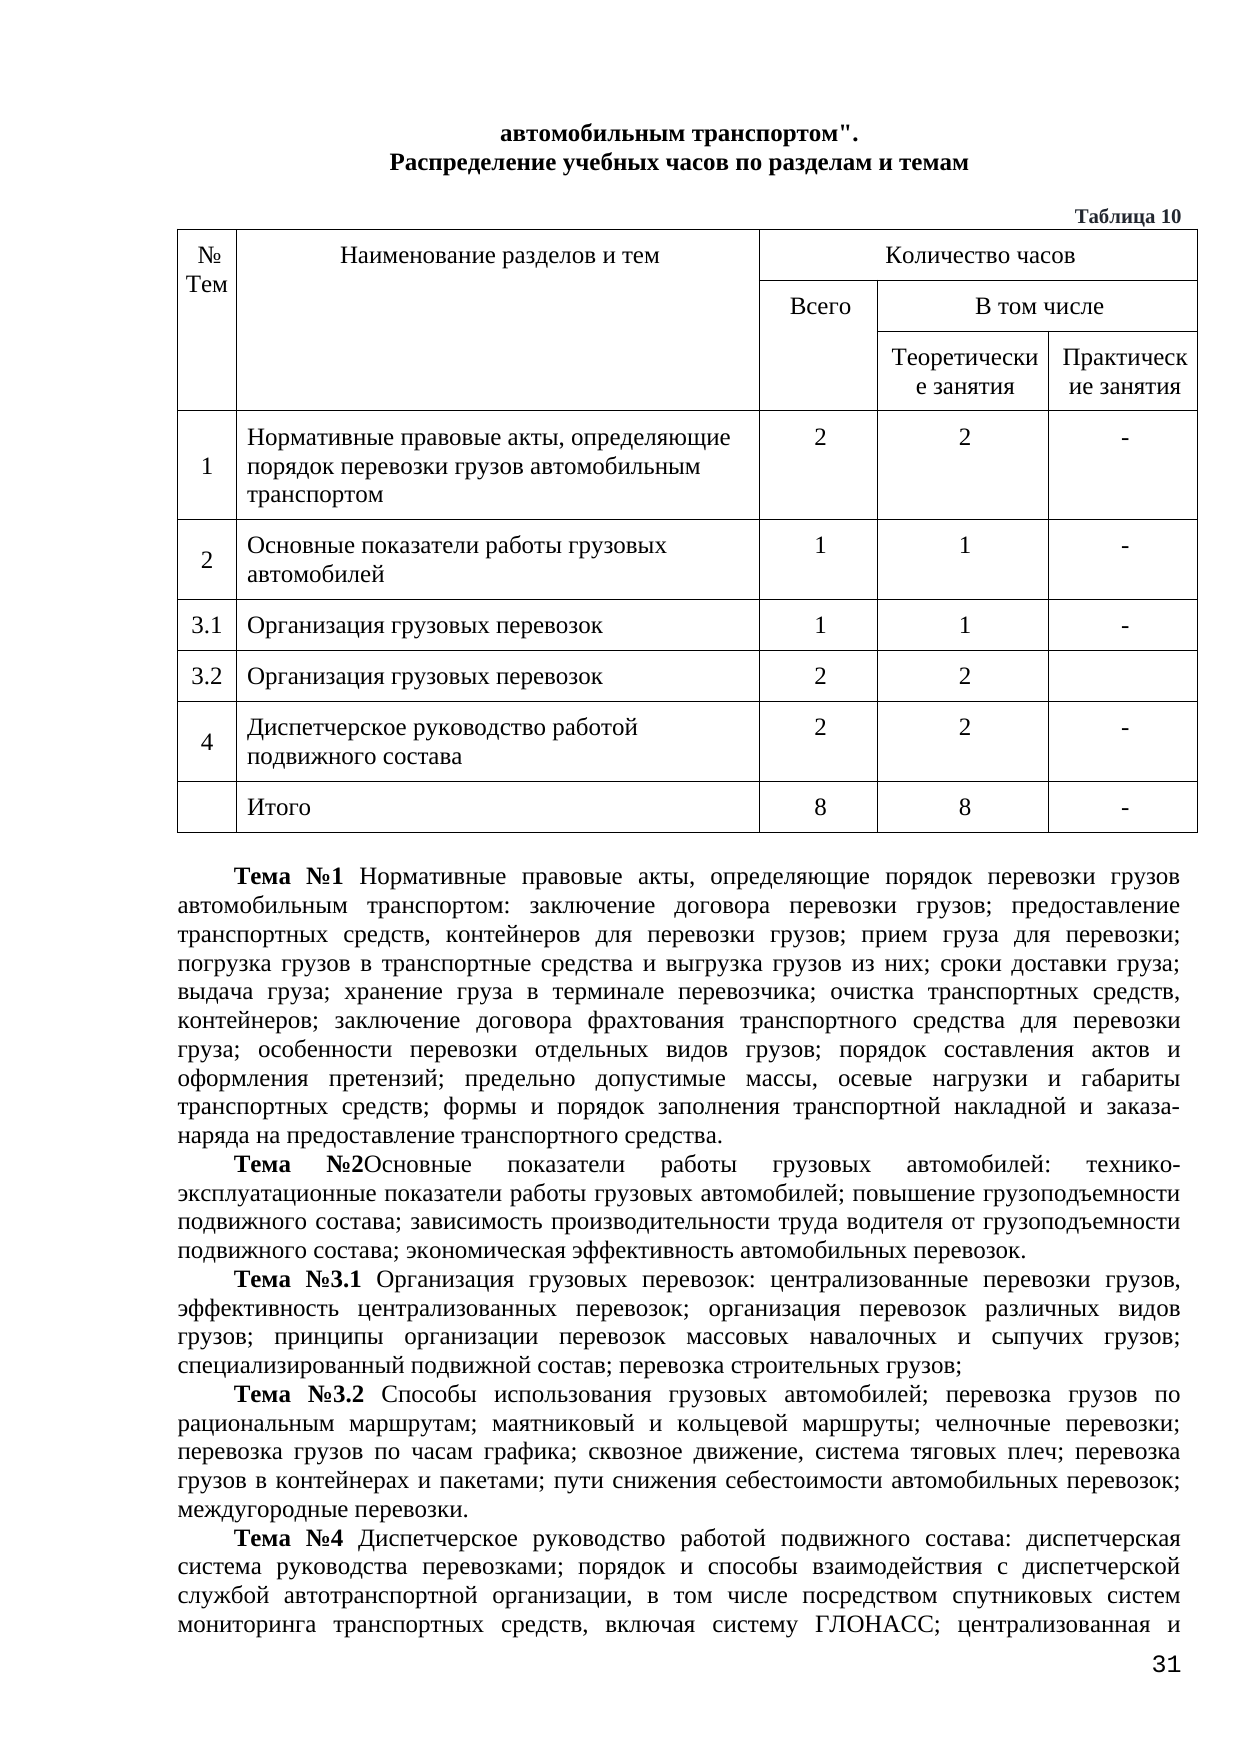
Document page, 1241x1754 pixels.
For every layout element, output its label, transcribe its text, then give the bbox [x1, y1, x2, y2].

table_cell 3.1 [178, 600, 236, 650]
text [177, 1523, 1181, 1638]
table_cell Основные показатели работы грузовых автомобилей [237, 520, 759, 599]
table_cell - [1049, 411, 1197, 519]
table_cell - [1049, 782, 1197, 832]
table_cell Организация грузовых перевозок [237, 651, 759, 701]
table_cell - [1049, 702, 1197, 781]
table_cell - [1049, 520, 1197, 599]
table_cell 1 [878, 600, 1048, 650]
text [177, 118, 1181, 147]
text Тема №3.1 Организация грузовых перевозок: централизованные перевозки грузов, эффективность централизованных перевозок; организация перевозок различных видов грузов; принципы организации перевозок массовых навалочных и сыпучих грузов; специализированный подвижной состав; перевозка строительных грузов; [177, 1264, 1181, 1379]
table_cell Практические занятия [1049, 332, 1197, 410]
table_cell 2 [178, 520, 236, 599]
table_header Наименование разделов и тем [237, 230, 759, 410]
text Тема №3.2 Способы использования грузовых автомобилей; перевозка грузов по рациональным маршрутам; маятниковый и кольцевой маршруты; челночные перевозки; перевозка грузов по часам графика; сквозное движение, система тяговых плеч; перевозка грузов в контейнерах и пакетами; пути снижения себестоимости автомобильных перевозок; междугородные перевозки. [177, 1379, 1181, 1523]
table_header № Тем [178, 230, 236, 410]
table_cell Всего [760, 281, 877, 410]
table_cell 8 [878, 782, 1048, 832]
table_cell [178, 782, 236, 832]
table_cell [1049, 651, 1197, 701]
table_cell В том числе [878, 281, 1197, 331]
table_cell Теоретические занятия [878, 332, 1048, 410]
table_cell 2 [878, 411, 1048, 519]
table_cell Итого [237, 782, 759, 832]
table_cell 2 [760, 651, 877, 701]
table_cell Организация грузовых перевозок [237, 600, 759, 650]
text Распределение учебных часов по разделам и темам [177, 147, 1181, 176]
table_cell Диспетчерское руководство работой подвижного состава [237, 702, 759, 781]
text Тема №1 Нормативные правовые акты, определяющие порядок перевозки грузов автомобильным транспортом: заключение договора перевозки грузов; предоставление транспортных средств, контейнеров для перевозки грузов; прием груза для перевозки; погрузка грузов в транспортные средства и выгрузка грузов из них; сроки доставки груза; выдача груза; хранение груза в терминале перевозчика; очистка транспортных средств, контейнеров; заключение договора фрахтования транспортного средства для перевозки груза; особенности перевозки отдельных видов грузов; порядок составления актов и оформления претензий; предельно допустимые массы, осевые нагрузки и габариты транспортных средств; формы и порядок заполнения транспортной накладной и заказа-наряда на предоставление транспортного средства. [177, 861, 1181, 1149]
table_cell 4 [178, 702, 236, 781]
table_cell 1 [878, 520, 1048, 599]
table_cell 2 [760, 702, 877, 781]
table_cell 8 [760, 782, 877, 832]
table_cell - [1049, 600, 1197, 650]
table_cell 3.2 [178, 651, 236, 701]
table_cell 1 [760, 520, 877, 599]
table_cell 1 [760, 600, 877, 650]
table_cell Нормативные правовые акты, определяющие порядок перевозки грузов автомобильным транспортом [237, 411, 759, 519]
text Тема №2Основные показатели работы грузовых автомобилей: технико-эксплуатационные показатели работы грузовых автомобилей; повышение грузоподъемности подвижного состава; зависимость производительности труда водителя от грузоподъемности подвижного состава; экономическая эффективность автомобильных перевозок. [177, 1149, 1181, 1264]
table_cell 1 [178, 411, 236, 519]
text Таблица 10 [177, 204, 1181, 228]
table_cell 2 [760, 411, 877, 519]
table_cell 2 [878, 651, 1048, 701]
table_cell 2 [878, 702, 1048, 781]
table_header Количество часов [760, 230, 1197, 279]
